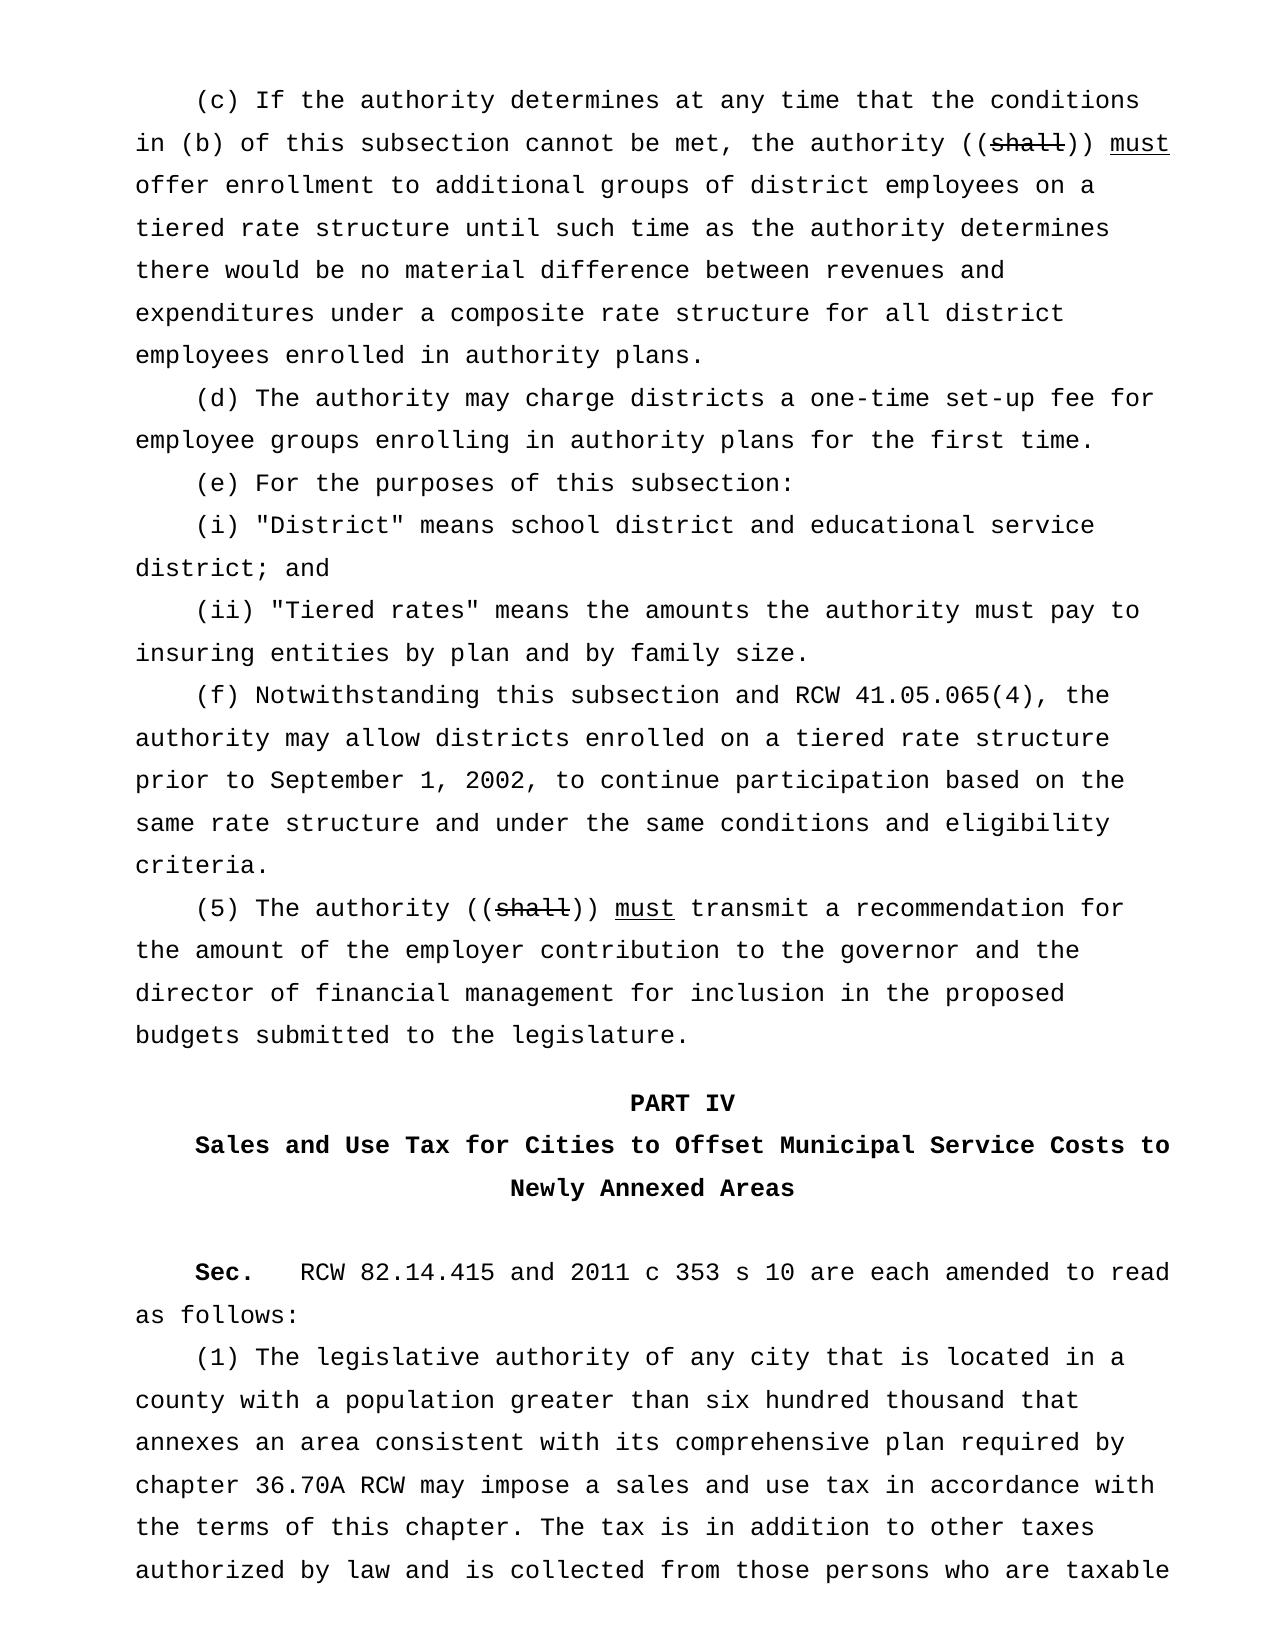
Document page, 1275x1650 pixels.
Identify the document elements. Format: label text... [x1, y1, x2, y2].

text Sales and Use Tax for Cities to Offset Municipal Service Costs to Newly Annexed Areas [135, 1120, 1170, 1205]
text (f) Notwithstanding this subsection and RCW 41.05.065(4), the authority may allow districts enrolled on a tiered rate structure prior to September 1, 2002, to continue participation based on the same rate structure and under the same conditions and eligibility criteria. [135, 670, 1170, 882]
text (i) "District" means school district and educational service district; and [135, 500, 1170, 585]
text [135, 1332, 1170, 1587]
text Sec. RCW 82.14.415 and 2011 c 353 s 10 are each amended to read as follows: [135, 1247, 1170, 1332]
text (5) The authority ((shall)) must transmit a recommendation for the amount of the employer contribution to the governor and the director of financial management for inclusion in the proposed budgets submitted to the legislature. [135, 882, 1170, 1052]
text (ii) "Tiered rates" means the amounts the authority must pay to insuring entities by plan and by family size. [135, 585, 1170, 670]
text (d) The authority may charge districts a one-time set-up fee for employee groups enrolling in authority plans for the first time. [135, 372, 1170, 457]
text PART IV [135, 1077, 1170, 1120]
text (c) If the authority determines at any time that the conditions in (b) of this subsection cannot be met, the authority ((shall)) must offer enrollment to additional groups of district employees on a tiered rate structure until such time as the authority determines there would be no material difference between revenues and expenditures under a composite rate structure for all district employees enrolled in authority plans. [135, 75, 1170, 372]
text (e) For the purposes of this subsection: [135, 457, 1170, 500]
